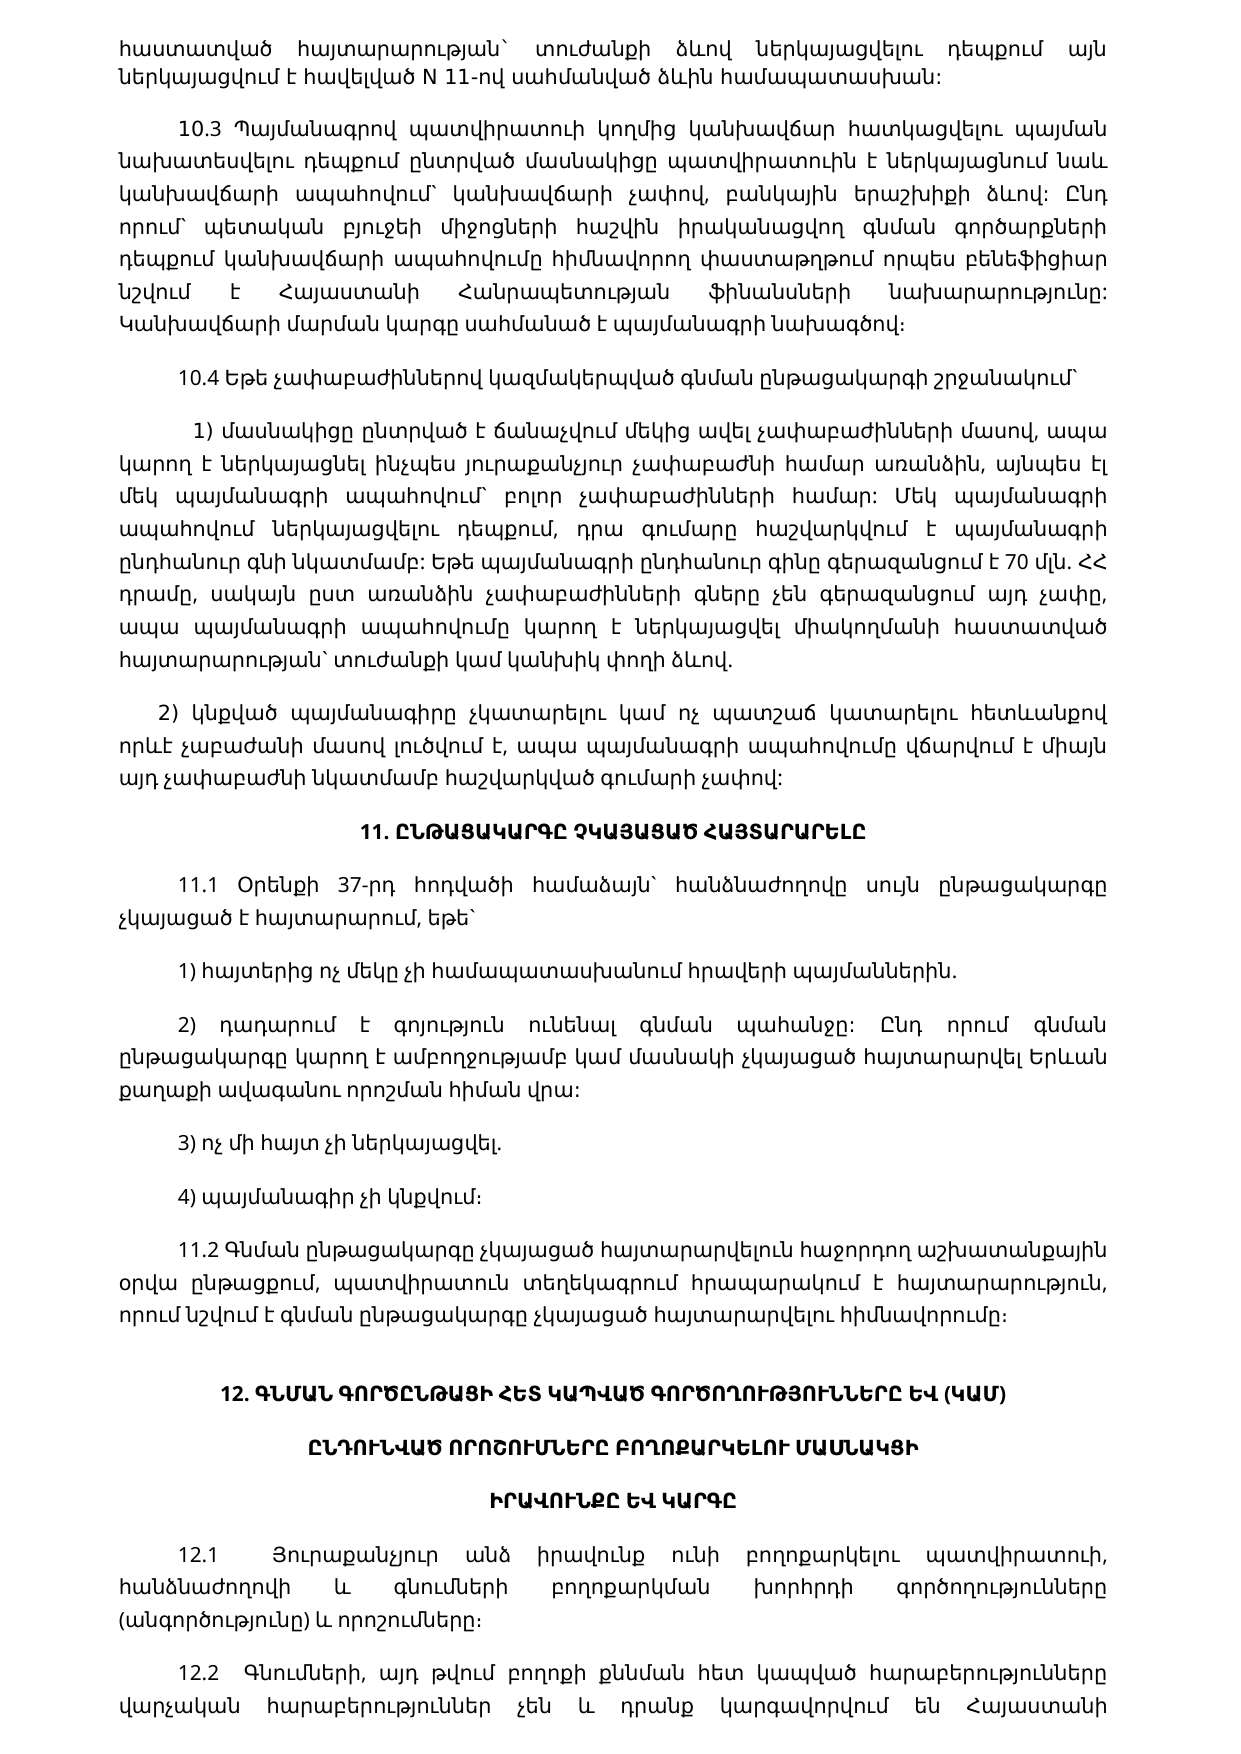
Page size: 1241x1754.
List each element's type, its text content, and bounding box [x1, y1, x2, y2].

text 10.4 Եթե չափաբաժիններով կազմակերպված գնման ընթացակարգի շրջանակում` [118, 363, 1107, 391]
text 11. ԸՆԹԱՑԱԿԱՐԳԸ ՉԿԱՅԱՑԱԾ ՀԱՅՏԱՐԱՐԵԼԸ [118, 817, 1107, 845]
text ԸՆԴՈՒՆՎԱԾ ՈՐՈՇՈՒՄՆԵՐԸ ԲՈՂՈՔԱՐԿԵԼՈՒ ՄԱՍՆԱԿՑԻ [118, 1433, 1107, 1461]
text 3) ոչ մի հայտ չի ներկայացվել. [118, 1128, 1107, 1157]
text 12. ԳՆՄԱՆ ԳՈՐԾԸՆԹԱՑԻ ՀԵՏ ԿԱՊՎԱԾ ԳՈՐԾՈՂՈՒԹՅՈՒՆՆԵՐԸ ԵՎ (ԿԱՄ) [118, 1379, 1107, 1408]
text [118, 37, 1107, 89]
text 12.1 Յուրաքանչյուր անձ իրավունք ունի բողոքարկելու պատվիրատուի, հանձնաժողովի և գնումների բողոքարկման խորհրդի գործողությունները (անգործությունը) և որոշումները։ [118, 1540, 1107, 1633]
text 2) դադարում է գոյություն ունենալ գնման պահանջը: Ընդ որում գնման ընթացակարգը կարող է ամբողջությամբ կամ մասնակի չկայացած հայտարարվել Երևան քաղաքի ավագանու որոշման հիման վրա: [118, 1010, 1107, 1103]
text 11.1 Օրենքի 37-րդ հոդվածի համաձայն` հանձնաժողովը սույն ընթացակարգը չկայացած է հայտարարում, եթե` [118, 870, 1107, 931]
text 1) հայտերից ոչ մեկը չի համապատասխանում հրավերի պայմաններին. [118, 956, 1107, 985]
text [118, 1658, 1107, 1719]
text 10.3 Պայմանագրով պատվիրատուի կողմից կանխավճար հատկացվելու պայման նախատեսվելու դեպքում ընտրված մասնակիցը պատվիրատուին է ներկայացնում նաև կանխավճարի ապահովում` կանխավճարի չափով, բանկային երաշխիքի ձևով: Ընդ որում` պետական բյուջեի միջոցների հաշվին իրականացվող գնման գործարքների դեպքում կանխավճարի ապահովումը հիմնավորող փաստաթղթում որպես բենեֆիցիար նշվում է Հայաստանի Հանրապետության ֆինանսների նախարարությունը: Կանխավճարի մարման կարգը սահմանած է պայմանագրի նախագծով։ [118, 114, 1107, 338]
text ԻՐԱՎՈՒՆՔԸ ԵՎ ԿԱՐԳԸ [118, 1486, 1107, 1515]
text 2) կնքված պայմանագիրը չկատարելու կամ ոչ պատշաճ կատարելու հետևանքով որևէ չաբաժանի մասով լուծվում է, ապա պայմանագրի ապահովումը վճարվում է միայն այդ չափաբաժնի նկատմամբ հաշվարկված գումարի չափով: [118, 698, 1107, 792]
text 1) մասնակիցը ընտրված է ճանաչվում մեկից ավել չափաբաժինների մասով, ապա կարող է ներկայացնել ինչպես յուրաքանչյուր չափաբաժնի համար առանձին, այնպես էլ մեկ պայմանագրի ապահովում` բոլոր չափաբաժինների համար: Մեկ պայմանագրի ապահովում ներկայացվելու դեպքում, դրա գումարը հաշվարկվում է պայմանագրի ընդհանուր գնի նկատմամբ: Եթե պայմանագրի ընդհանուր գինը գերազանցում է 70 մլն. ՀՀ դրամը, սակայն ըստ առանձին չափաբաժինների գները չեն գերազանցում այդ չափը, ապա պայմանագրի ապահովումը կարող է ներկայացվել միակողմանի հաստատված հայտարարության` տուժանքի կամ կանխիկ փողի ձևով. [118, 416, 1107, 673]
text 11.2 Գնման ընթացակարգը չկայացած հայտարարվելուն հաջորդող աշխատանքային օրվա ընթացքում, պատվիրատուն տեղեկագրում հրապարակում է հայտարարություն, որում նշվում է գնման ընթացակարգը չկայացած հայտարարվելու հիմնավորումը։ [118, 1235, 1107, 1329]
text 4) պայմանագիր չի կնքվում։ [118, 1182, 1107, 1210]
